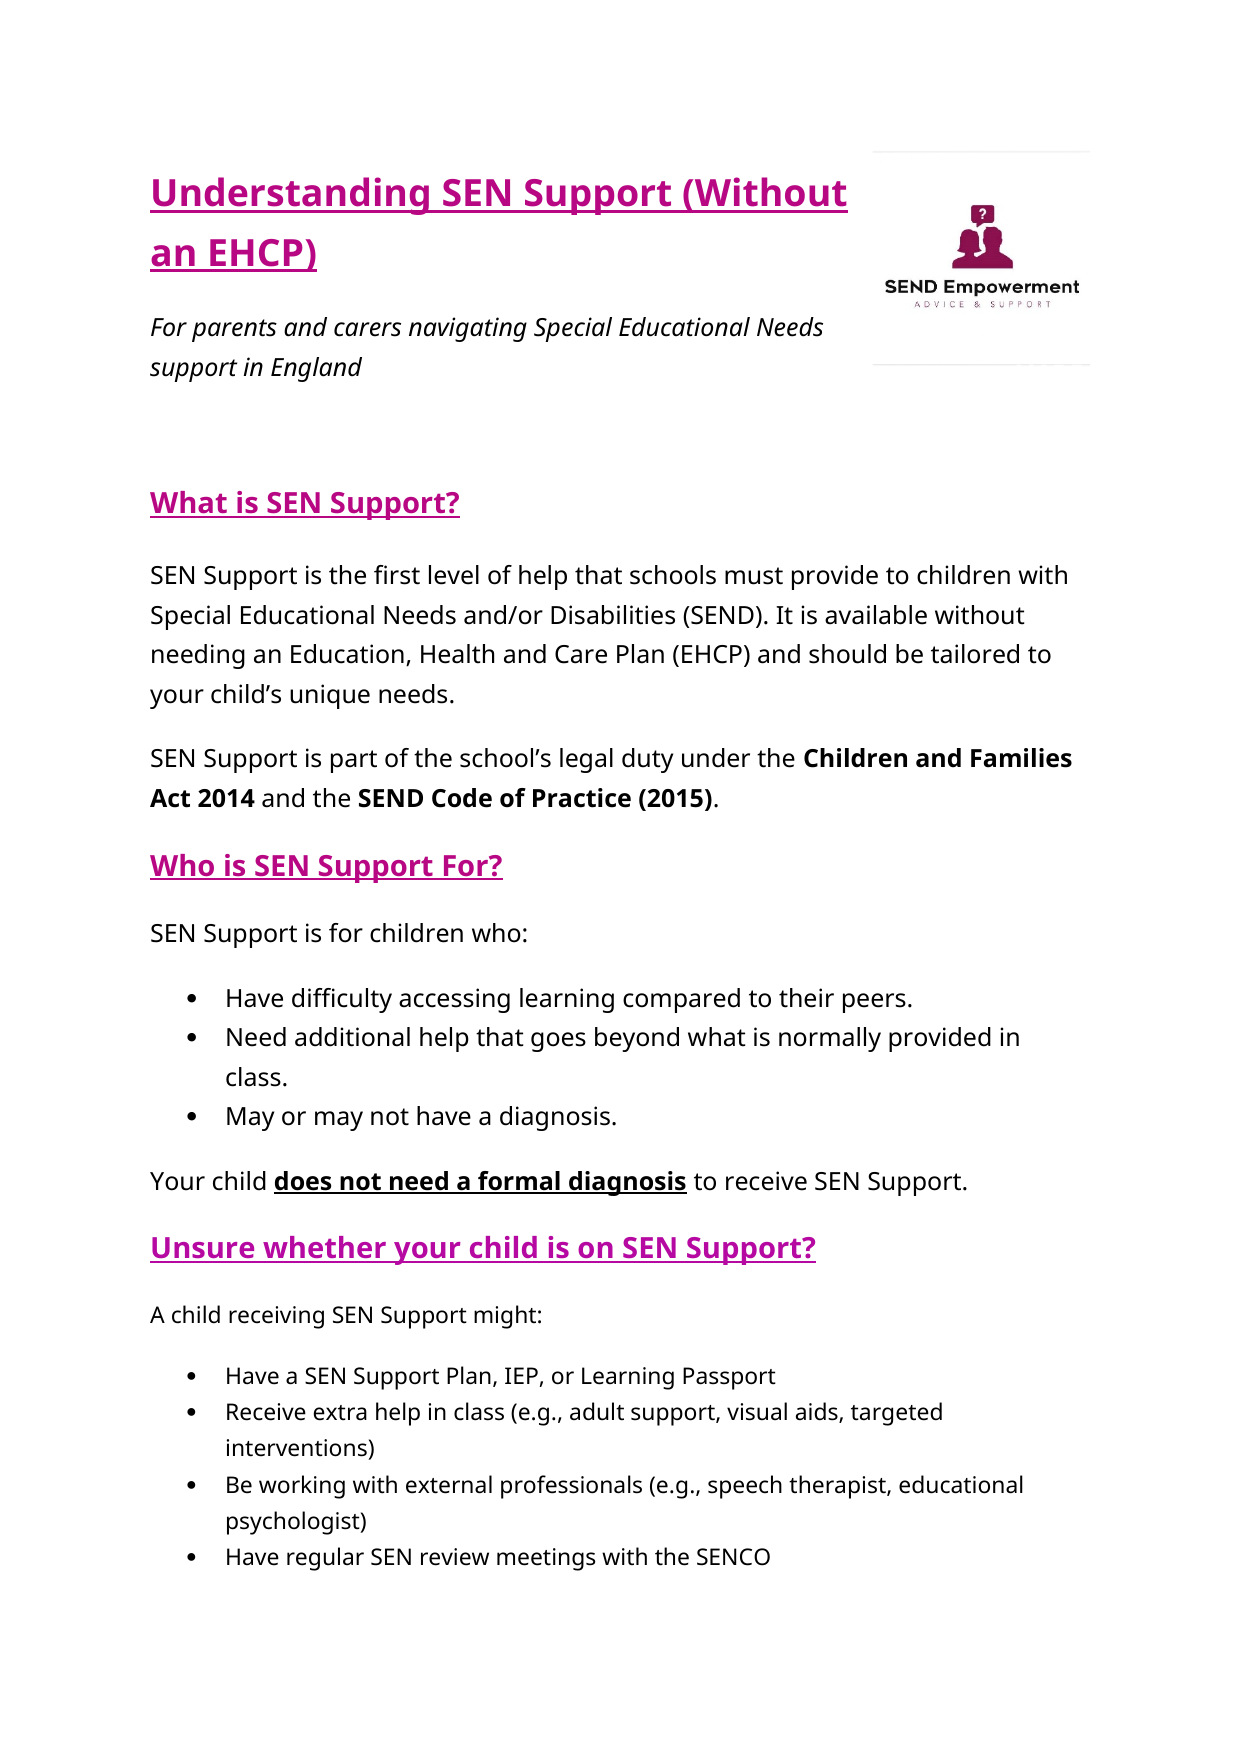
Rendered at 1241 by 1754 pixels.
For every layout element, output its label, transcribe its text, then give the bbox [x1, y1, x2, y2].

subtitle What is SEN Support? [150, 483, 1090, 522]
list Have difficulty accessing learning compared to their peers. [187, 980, 1090, 1014]
subtitle Understanding SEN Support (Without an EHCP) [150, 167, 872, 277]
text For parents and carers navigating Special Educational Needs support in England [150, 310, 1090, 383]
text Your child does not need a formal diagnosis to receive SEN Support. [150, 1163, 1090, 1197]
list Be working with external professionals (e.g., speech therapist, educational psychologist) [187, 1468, 1090, 1536]
text SEN Support is part of the school’s legal duty under the Children and Families Act 2014 and the SEND Code of Practice (2015). [150, 741, 1090, 814]
list Receive extra help in class (e.g., adult support, visual aids, targeted interventions) [187, 1396, 1090, 1463]
text SEN Support is the first level of help that schools must provide to children with Special Educational Needs and/or Disabilities (SEND). It is available without needing an Education, Health and Care Plan (EHCP) and should be tailored to your child’s unique needs. [150, 558, 1090, 710]
list Have a SEN Support Plan, IEP, or Learning Passport [187, 1360, 1090, 1391]
text SEN Support is for children who: [150, 916, 1090, 950]
list Have regular SEN review meetings with the SENCO [187, 1541, 1090, 1572]
list May or may not have a diagnosis. [187, 1099, 1090, 1133]
list Need additional help that goes beyond what is normally provided in class. [187, 1020, 1090, 1093]
picture [872, 150, 1091, 367]
text Unsure whether your child is on SEN Support? [150, 1228, 1090, 1267]
subtitle Who is SEN Support For? [150, 845, 1090, 884]
text A child receiving SEN Support might: [150, 1298, 1090, 1330]
